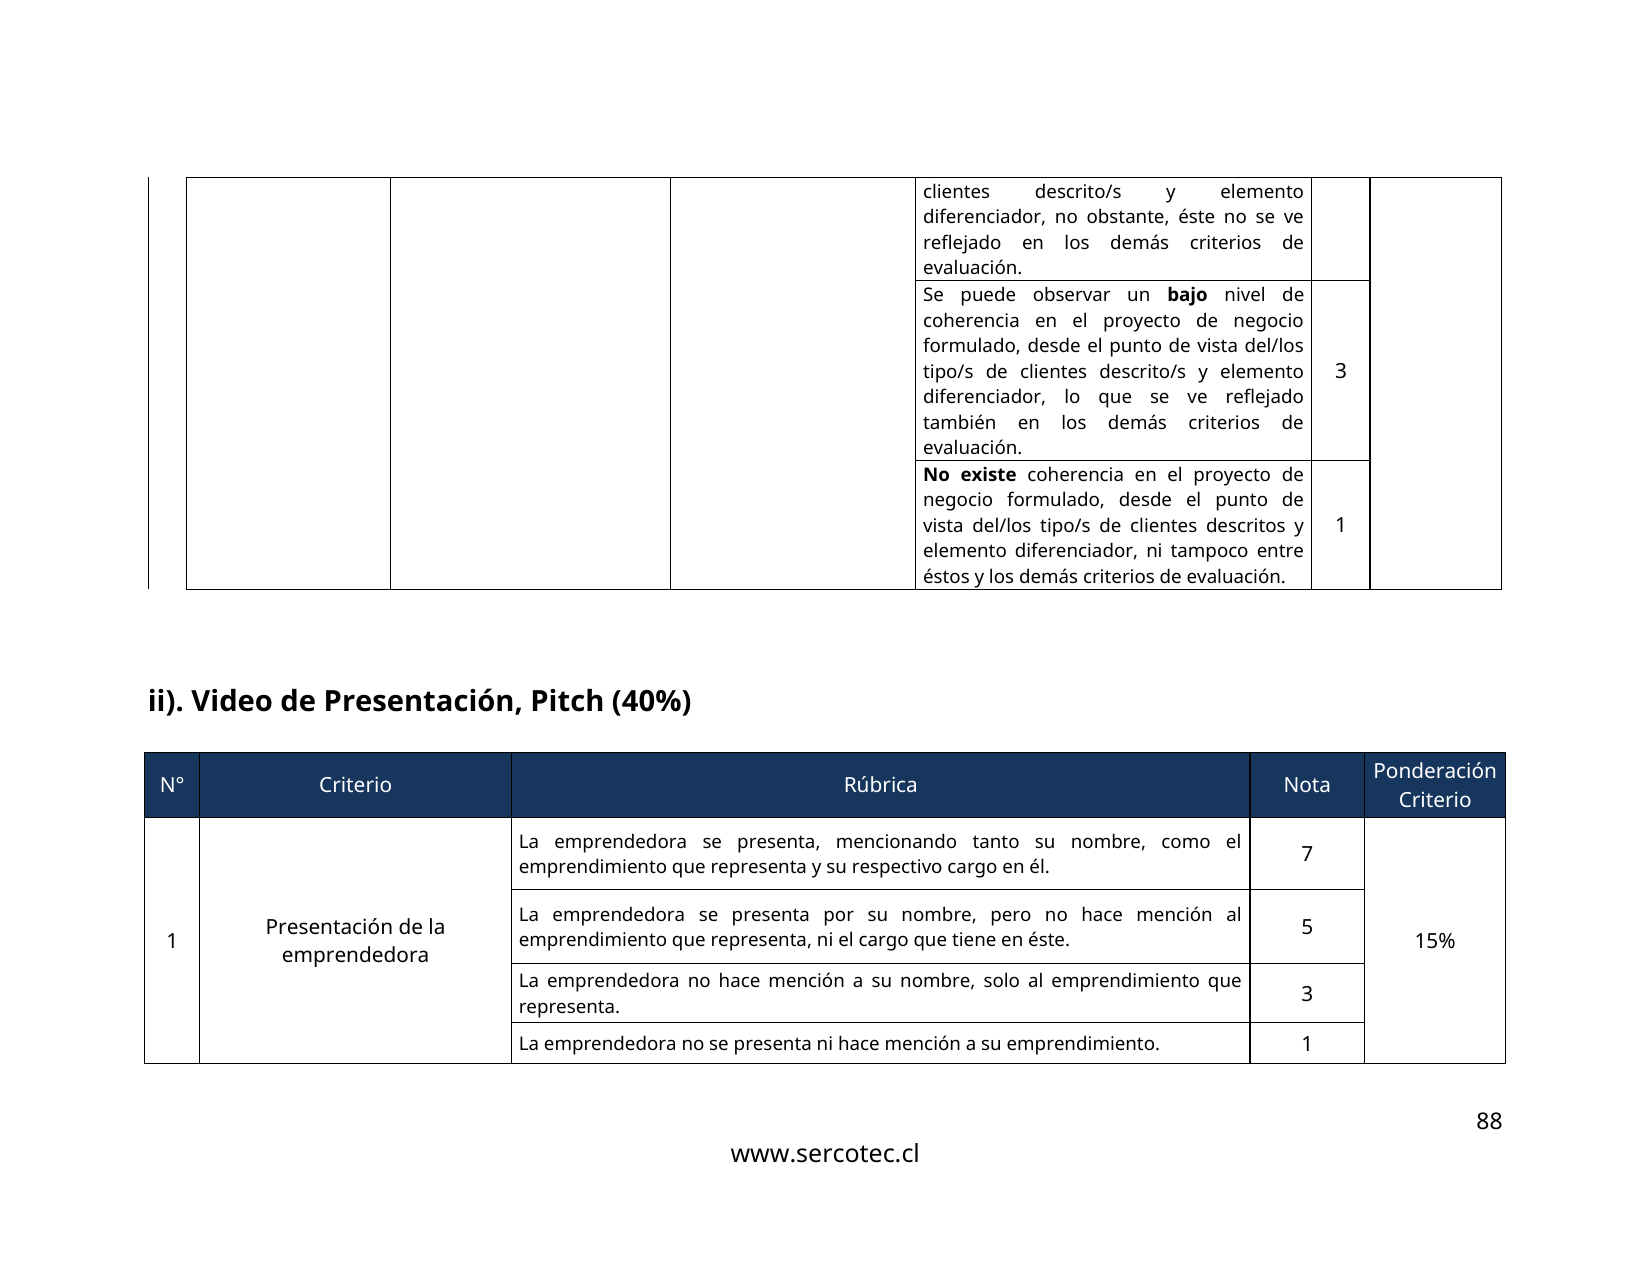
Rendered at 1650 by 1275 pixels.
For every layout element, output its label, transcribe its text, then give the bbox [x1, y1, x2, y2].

table_cell La emprendedora no se presenta ni hace mención a su emprendimiento. [512, 1023, 1249, 1063]
text ii). Video de Presentación, Pitch (40%) [148, 681, 1502, 720]
table_cell 1 [145, 818, 199, 1063]
table_cell 7 [1251, 818, 1364, 889]
table_cell Se puede observar un bajo nivel de coherencia en el proyecto de negocio formulado, desde el punto de vista del/los tipo/s de clientes descrito/s y elemento diferenciador, lo que se ve reflejado también en los demás criterios de evaluación. [916, 281, 1311, 460]
table_cell 4 [1312, 178, 1369, 280]
table_header Ponderación Criterio [1365, 753, 1505, 817]
table_cell 15% [1365, 818, 1505, 1063]
table_header Nota [1251, 753, 1364, 817]
table_cell 3 [1251, 964, 1364, 1022]
table_header Rúbrica [512, 753, 1249, 817]
table_header N° [145, 753, 199, 817]
table_cell 3 [1312, 281, 1369, 460]
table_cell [916, 178, 1311, 280]
table_cell 1 [1312, 461, 1369, 589]
table_cell La emprendedora no hace mención a su nombre, solo al emprendimiento que representa. [512, 964, 1249, 1022]
table_cell 5 [1251, 890, 1364, 963]
table_cell 1 [1251, 1023, 1364, 1063]
table_cell Presentación de la emprendedora [200, 818, 511, 1063]
table_header Criterio [200, 753, 511, 817]
table_cell No existe coherencia en el proyecto de negocio formulado, desde el punto de vista del/los tipo/s de clientes descritos y elemento diferenciador, ni tampoco entre éstos y los demás criterios de evaluación. [916, 461, 1311, 589]
table_cell La emprendedora se presenta, mencionando tanto su nombre, como el emprendimiento que representa y su respectivo cargo en él. [512, 818, 1249, 889]
table_cell La emprendedora se presenta por su nombre, pero no hace mención al emprendimiento que representa, ni el cargo que tiene en éste. [512, 890, 1249, 963]
